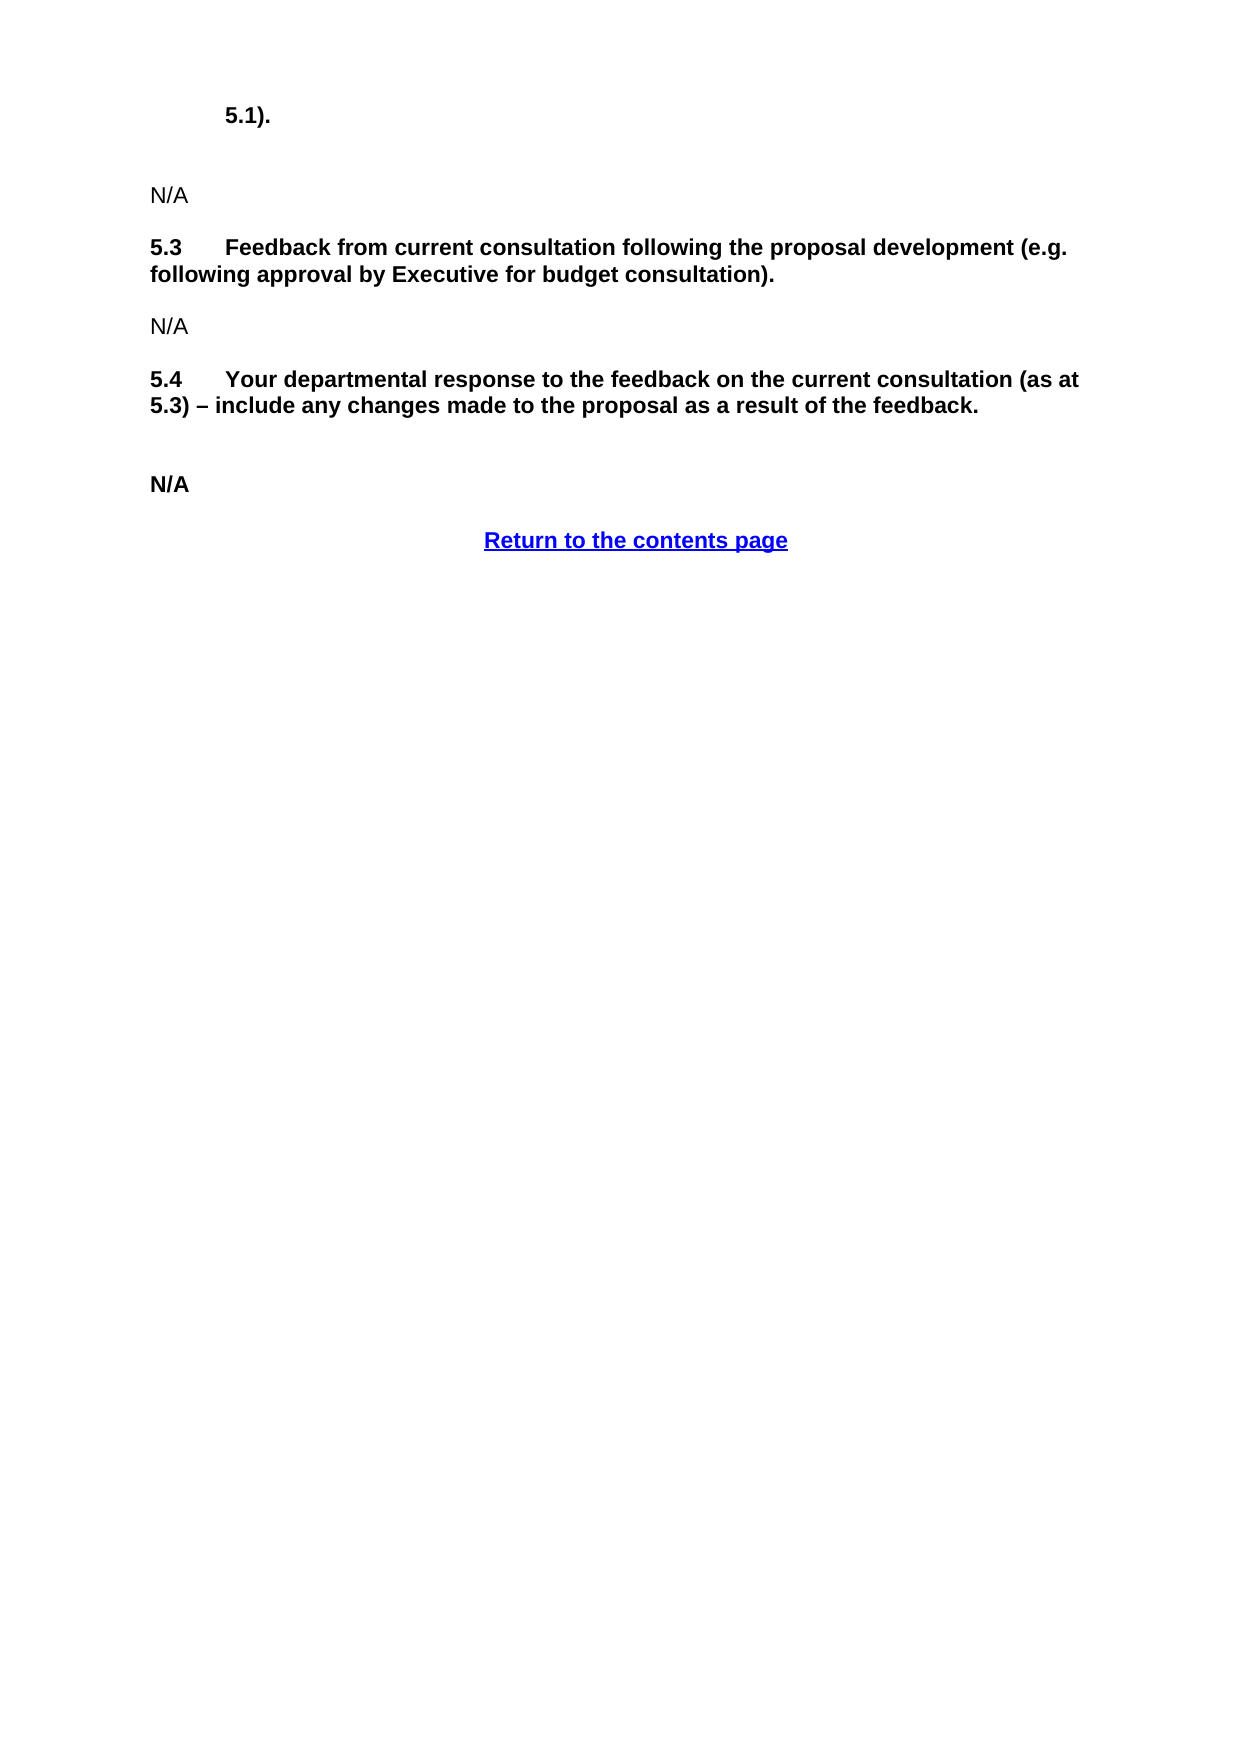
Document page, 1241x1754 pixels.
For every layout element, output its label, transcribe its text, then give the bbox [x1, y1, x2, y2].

text 5.4 Your departmental response to the feedback on the current consultation (as at 5.3) – include any changes made to the proposal as a result of the feedback. [150, 366, 1122, 419]
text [150, 102, 1122, 129]
text N/A [150, 313, 1122, 340]
text N/A [150, 471, 1122, 498]
text Return to the contents page [150, 527, 1122, 553]
text N/A [150, 182, 1122, 208]
text 5.3 Feedback from current consultation following the proposal development (e.g. following approval by Executive for budget consultation). [150, 234, 1122, 287]
